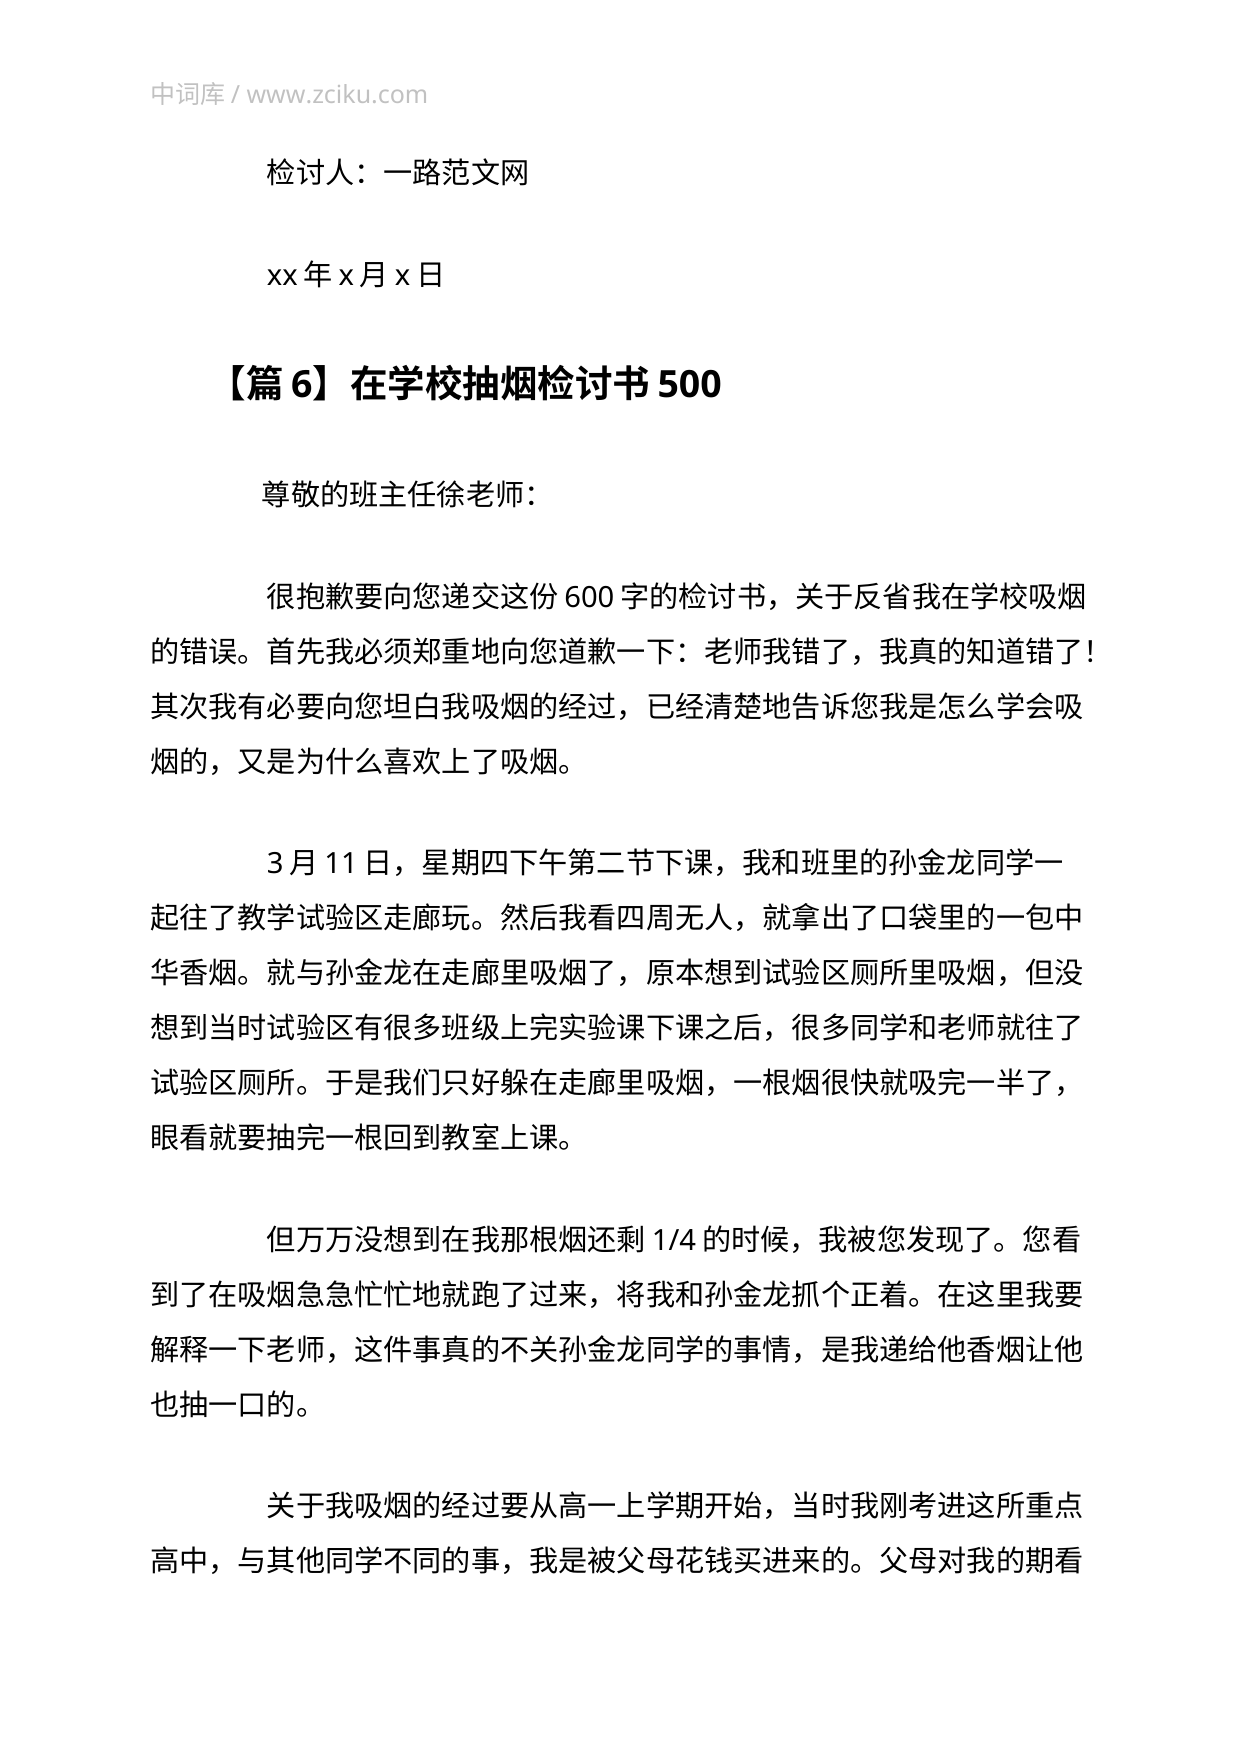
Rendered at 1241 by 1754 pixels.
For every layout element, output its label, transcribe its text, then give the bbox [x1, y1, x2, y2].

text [150, 1483, 1090, 1580]
text 3月11日，星期四下午第二节下课，我和班里的孙金龙同学一起往了教学试验区走廊玩。然后我看四周无人，就拿出了口袋里的一包中华香烟。就与孙金龙在走廊里吸烟了，原本想到试验区厕所里吸烟，但没想到当时试验区有很多班级上完实验课下课之后，很多同学和老师就往了试验区厕所。于是我们只好躲在走廊里吸烟，一根烟很快就吸完一半了，眼看就要抽完一根回到教室上课。 [150, 840, 1090, 1157]
text 检讨人：一路范文网 [150, 150, 1090, 192]
text xx年x月x日 [150, 252, 1090, 294]
text 很抱歉要向您递交这份600字的检讨书，关于反省我在学校吸烟的错误。首先我必须郑重地向您道歉一下：老师我错了，我真的知道错了！其次我有必要向您坦白我吸烟的经过，已经清楚地告诉您我是怎么学会吸烟的，又是为什么喜欢上了吸烟。 [150, 573, 1090, 780]
text 【篇6】在学校抽烟检讨书500 [150, 354, 1090, 408]
text 尊敬的班主任徐老师： [150, 471, 1090, 514]
text 但万万没想到在我那根烟还剩1/4的时候，我被您发现了。您看到了在吸烟急急忙忙地就跑了过来，将我和孙金龙抓个正着。在这里我要解释一下老师，这件事真的不关孙金龙同学的事情，是我递给他香烟让他也抽一口的。 [150, 1216, 1090, 1423]
